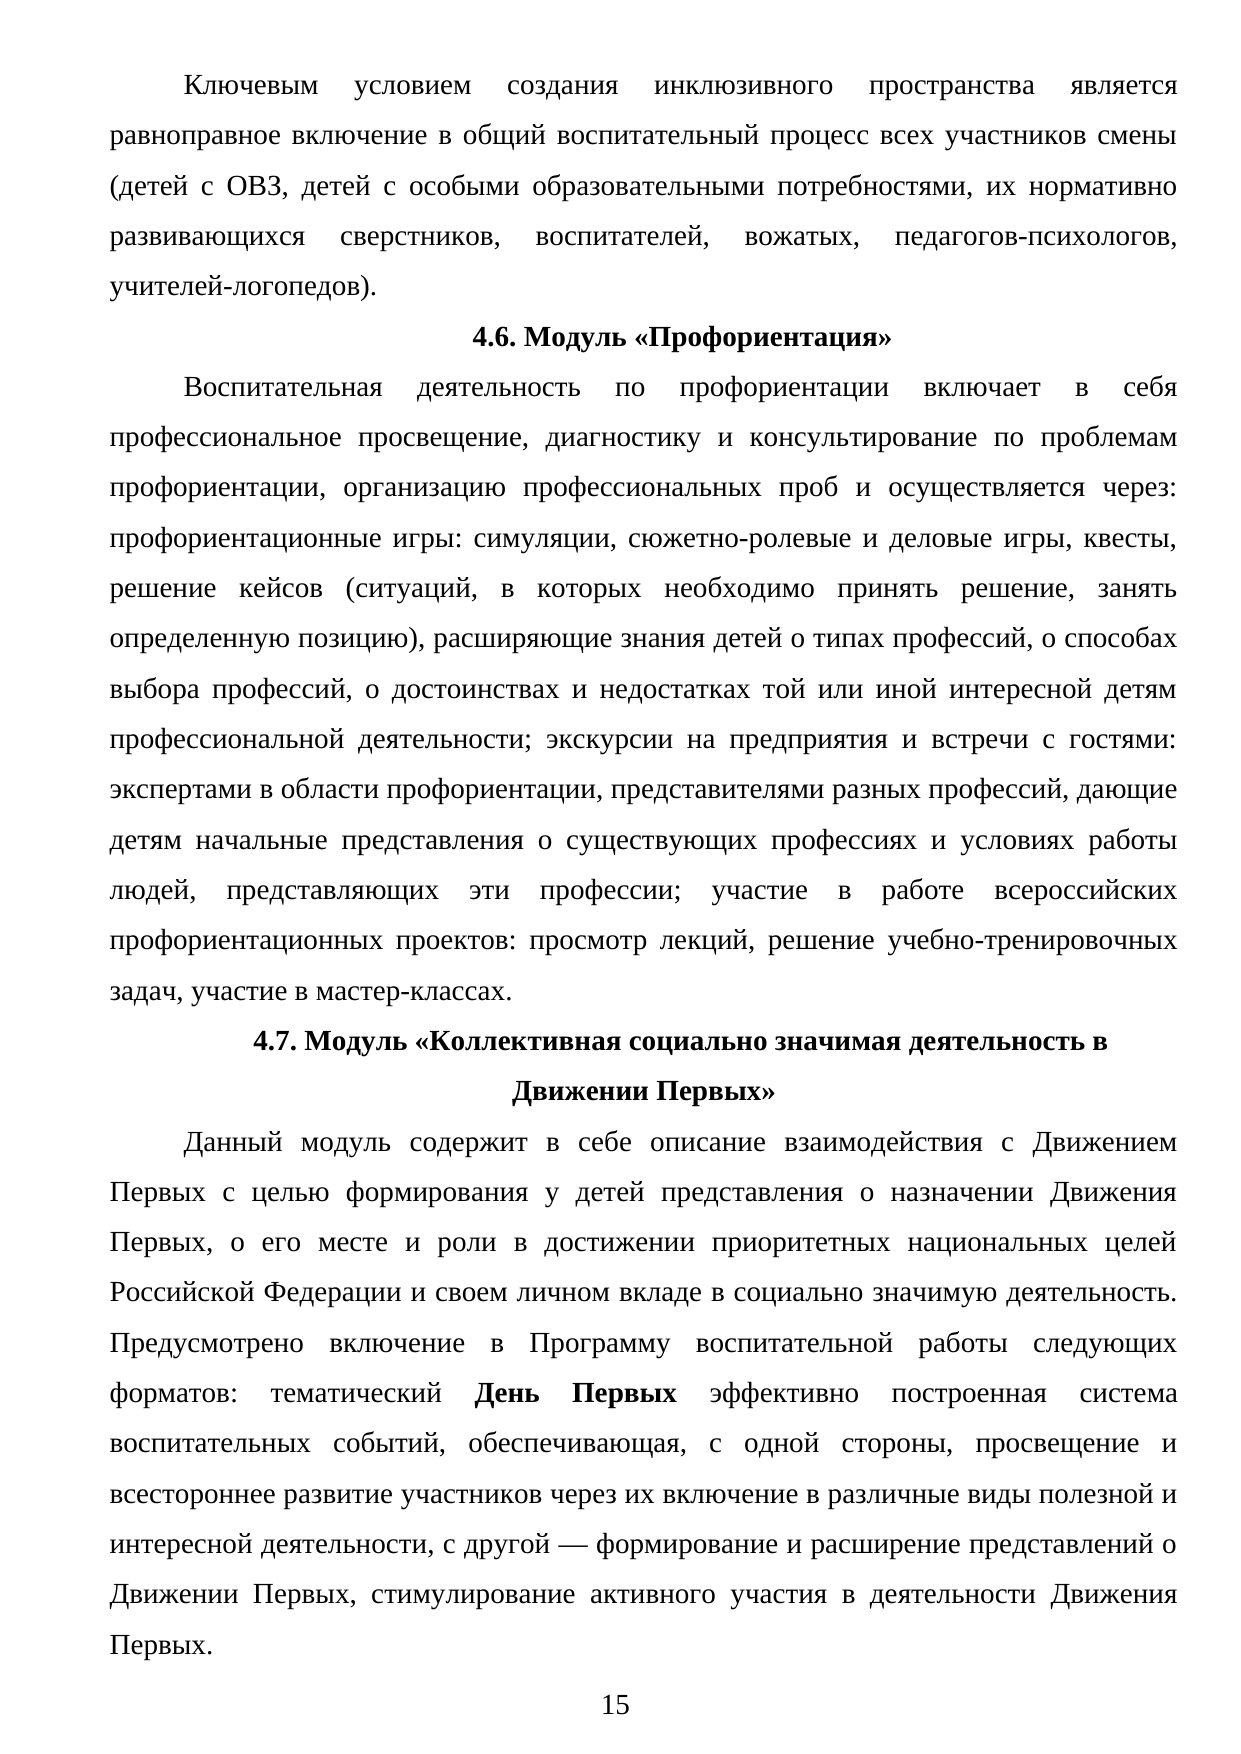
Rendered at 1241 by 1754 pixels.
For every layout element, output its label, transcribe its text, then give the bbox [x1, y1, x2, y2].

text 4.6. Модуль «Профориентация» [186, 319, 1178, 352]
text 4.7. Модуль «Коллективная социально значимая деятельность в Движении Первых» [109, 1023, 1178, 1107]
text Ключевым условием создания инклюзивного пространства является равноправное включение в общий воспитательный процесс всех участников смены (детей с ОВЗ, детей с особыми образовательными потребностями, их нормативно развивающихся сверстников, воспитателей, вожатых, педагогов-психологов, учителей-логопедов). [109, 67, 1178, 302]
text Воспитательная деятельность по профориентации включает в себя профессиональное просвещение, диагностику и консультирование по проблемам профориентации, организацию профессиональных проб и осуществляется через: профориентационные игры: симуляции, сюжетно-ролевые и деловые игры, квесты, решение кейсов (ситуаций, в которых необходимо принять решение, занять определенную позицию), расширяющие знания детей о типах профессий, о способах выбора профессий, о достоинствах и недостатках той или иной интересной детям профессиональной деятельности; экскурсии на предприятия и встречи с гостями: экспертами в области профориентации, представителями разных профессий, дающие детям начальные представления о существующих профессиях и условиях работы людей, представляющих эти профессии; участие в работе всероссийских профориентационных проектов: просмотр лекций, решение учебно-тренировочных задач, участие в мастер-классах. [109, 369, 1178, 1006]
text Данный модуль содержит в себе описание взаимодействия с Движением Первых с целью формирования у детей представления о назначении Движения Первых, о его месте и роли в достижении приоритетных национальных целей Российской Федерации и своем личном вкладе в социально значимую деятельность. Предусмотрено включение в Программу воспитательной работы следующих форматов: тематический День Первых эффективно построенная система воспитательных событий, обеспечивающая, с одной стороны, просвещение и всестороннее развитие участников через их включение в различные виды полезной и интересной деятельности, с другой — формирование и расширение представлений о Движении Первых, стимулирование активного участия в деятельности Движения Первых. [109, 1124, 1178, 1660]
